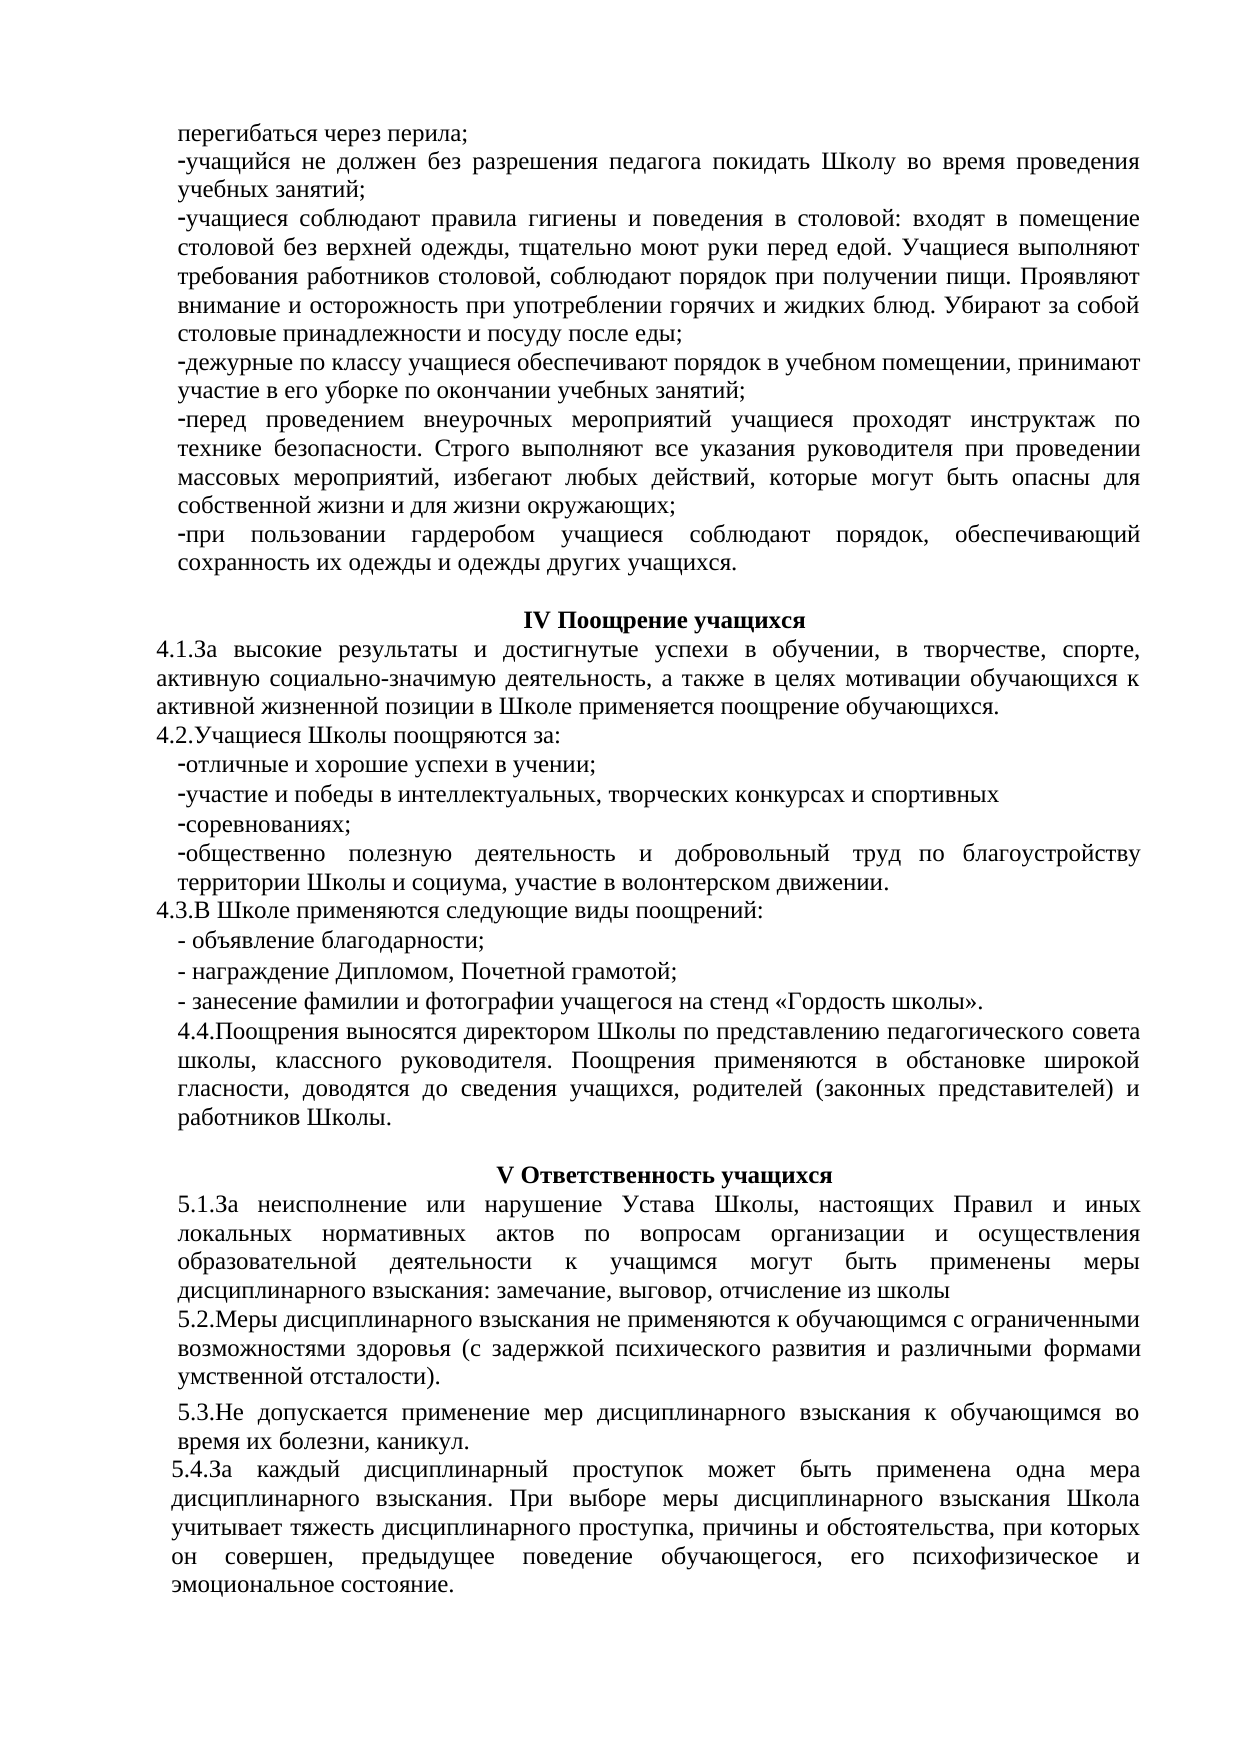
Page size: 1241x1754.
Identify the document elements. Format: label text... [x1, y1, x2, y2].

text 5.4.За каждый дисциплинарный проступок может быть применена одна мера дисциплинарного взыскания. При выборе меры дисциплинарного взыскания Школа учитывает тяжесть дисциплинарного проступка, причины и обстоятельства, при которых он совершен, предыдущее поведение обучающегося, его психофизическое и эмоциональное состояние. [171, 1454, 1141, 1598]
text участие и победы в интеллектуальных, творческих конкурсах и спортивных [177, 778, 1152, 808]
text соревнованиях; [177, 808, 1152, 839]
text отличные и хорошие успехи в учении; [177, 749, 1152, 778]
text дежурные по классу учащиеся обеспечивают порядок в учебном помещении, принимают участие в его уборке по окончании учебных занятий; [177, 347, 1141, 404]
text при пользовании гардеробом учащиеся соблюдают порядок, обеспечивающий сохранность их одежды и одежды других учащихся. [177, 519, 1141, 576]
text 4.4.Поощрения выносятся директором Школы по представлению педагогического совета школы, классного руководителя. Поощрения применяются в обстановке широкой гласности, доводятся до сведения учащихся, родителей (законных представителей) и работников Школы. [177, 1016, 1140, 1131]
text 4.3.В Школе применяются следующие виды поощрений: [156, 895, 1152, 924]
text - объявление благодарности; [177, 924, 1152, 955]
text V Ответственность учащихся [177, 1161, 1152, 1189]
text учащиеся соблюдают правила гигиены и поведения в столовой: входят в помещение столовой без верхней одежды, тщательно моют руки перед едой. Учащиеся выполняют требования работников столовой, соблюдают порядок при получении пищи. Проявляют внимание и осторожность при употреблении горячих и жидких блюд. Убирают за собой столовые принадлежности и посуду после еды; [177, 203, 1141, 347]
text IV Поощрение учащихся [177, 606, 1152, 634]
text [177, 118, 1141, 147]
text перед проведением внеурочных мероприятий учащиеся проходят инструктаж по технике безопасности. Строго выполняют все указания руководителя при проведении массовых мероприятий, избегают любых действий, которые могут быть опасны для собственной жизни и для жизни окружающих; [177, 404, 1141, 519]
text 5.1.За неисполнение или нарушение Устава Школы, настоящих Правил и иных локальных нормативных актов по вопросам организации и осуществления образовательной деятельности к учащимся могут быть применены меры дисциплинарного взыскания: замечание, выговор, отчисление из школы [177, 1189, 1141, 1304]
text учащийся не должен без разрешения педагога покидать Школу во время проведения учебных занятий; [177, 147, 1140, 203]
text - занесение фамилии и фотографии учащегося на стенд «Гордость школы». [177, 985, 1152, 1016]
text 5.2.Меры дисциплинарного взыскания не применяются к обучающимся с ограниченными возможностями здоровья (с задержкой психического развития и различными формами умственной отсталости). [177, 1304, 1141, 1390]
text - награждение Дипломом, Почетной грамотой; [177, 955, 1152, 985]
text 4.2.Учащиеся Школы поощряются за: [156, 720, 1141, 749]
text общественно полезную деятельность и добровольный труд по благоустройству территории Школы и социума, участие в волонтерском движении. [177, 839, 1141, 895]
text 4.1.За высокие результаты и достигнутые успехи в обучении, в творчестве, спорте, активную социально-значимую деятельность, а также в целях мотивации обучающихся к активной жизненной позиции в Школе применяется поощрение обучающихся. [156, 634, 1141, 720]
text 5.3.Не допускается применение мер дисциплинарного взыскания к обучающимся во время их болезни, каникул. [177, 1397, 1141, 1454]
